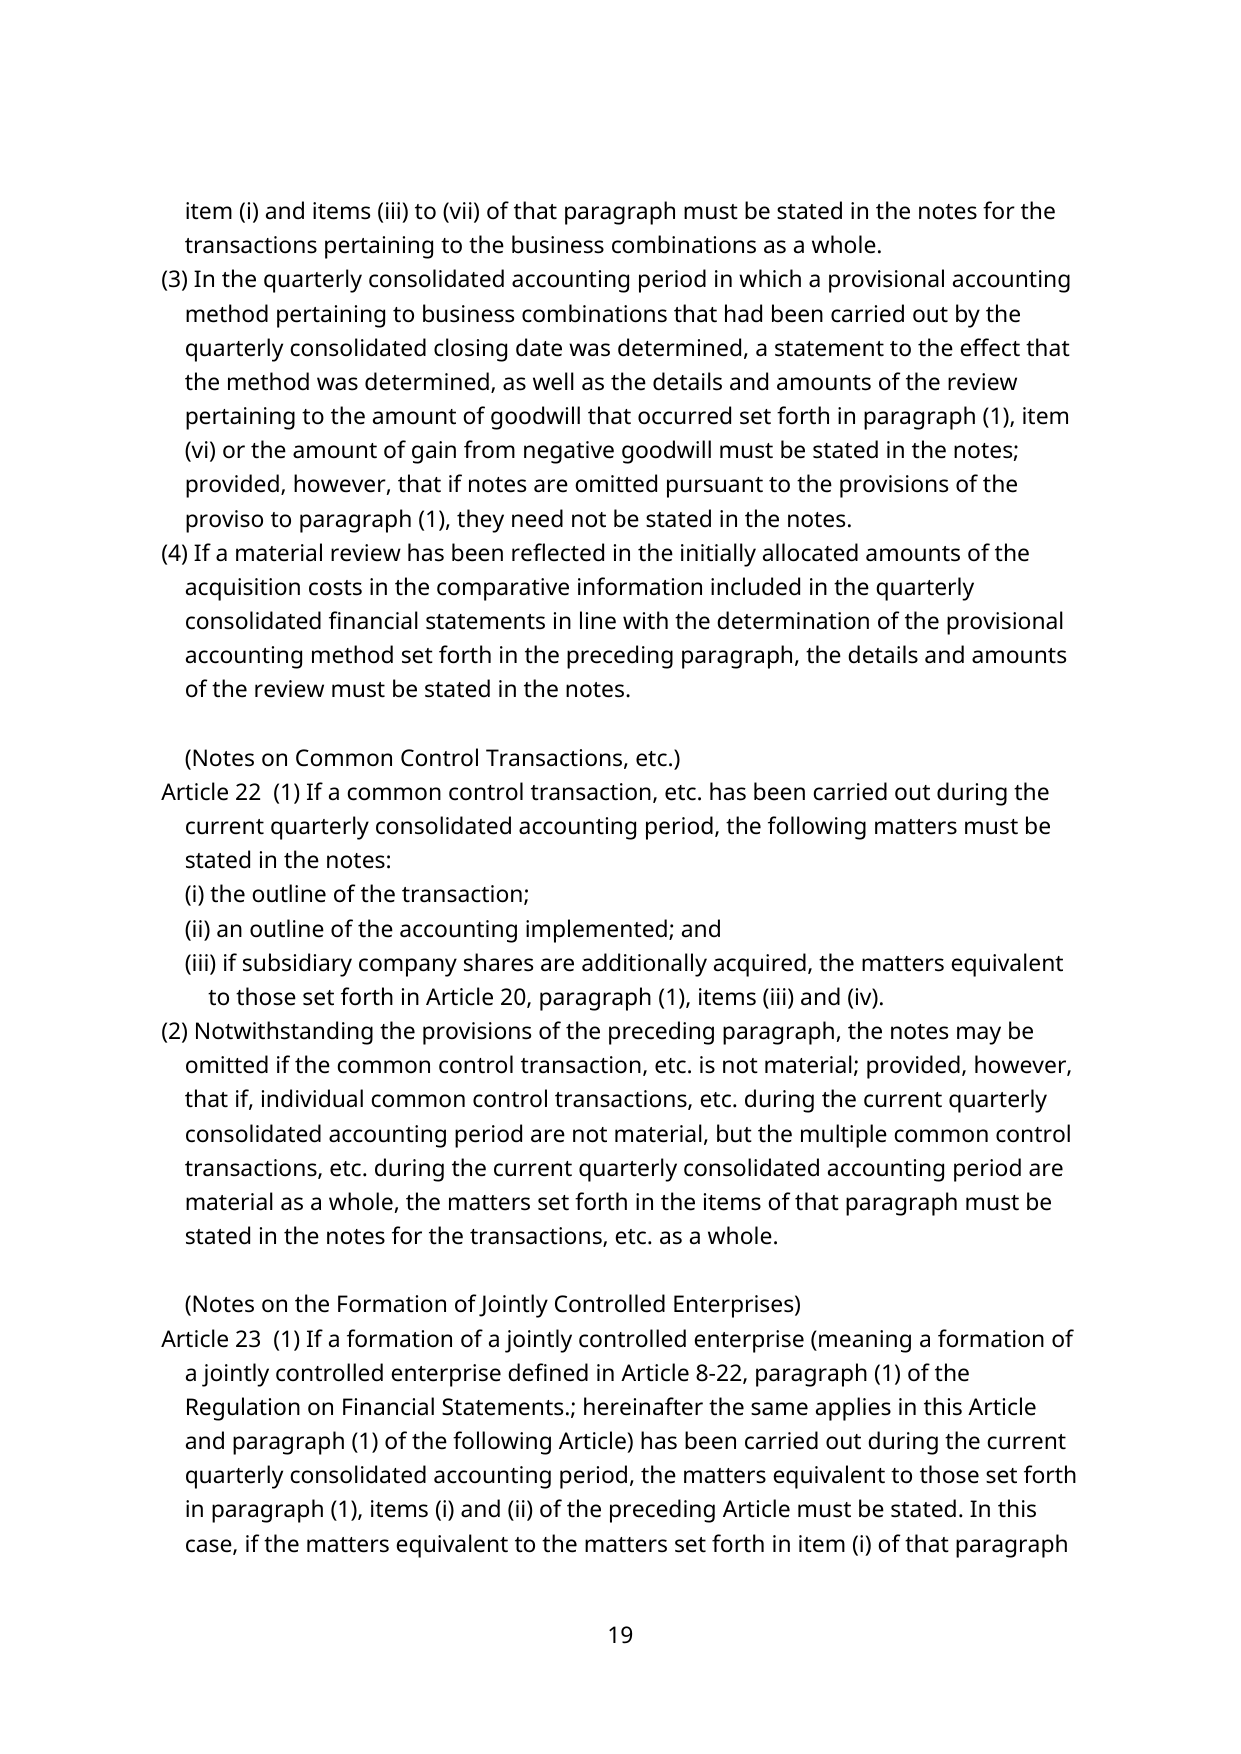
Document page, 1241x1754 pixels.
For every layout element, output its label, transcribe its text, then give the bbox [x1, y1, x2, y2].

text (iii) if subsidiary company shares are additionally acquired, the matters equivalent to those set forth in Article 20, paragraph (1), items (iii) and (iv). [184, 945, 1079, 1014]
text (Notes on Common Control Transactions, etc.) [184, 740, 1079, 774]
text (4) If a material review has been reflected in the initially allocated amounts of the acquisition costs in the comparative information included in the quarterly consolidated financial statements in line with the determination of the provisional accounting method set forth in the preceding paragraph, the details and amounts of the review must be stated in the notes. [161, 535, 1079, 706]
text (2) Notwithstanding the provisions of the preceding paragraph, the notes may be omitted if the common control transaction, etc. is not material; provided, however, that if, individual common control transactions, etc. during the current quarterly consolidated accounting period are not material, but the multiple common control transactions, etc. during the current quarterly consolidated accounting period are material as a whole, the matters set forth in the items of that paragraph must be stated in the notes for the transactions, etc. as a whole. [161, 1014, 1079, 1253]
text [161, 1321, 1079, 1560]
text (ii) an outline of the accounting implemented; and [184, 911, 1079, 945]
text (i) the outline of the transaction; [184, 877, 1079, 911]
text (3) In the quarterly consolidated accounting period in which a provisional accounting method pertaining to business combinations that had been carried out by the quarterly consolidated closing date was determined, a statement to the effect that the method was determined, as well as the details and amounts of the review pertaining to the amount of goodwill that occurred set forth in paragraph (1), item (vi) or the amount of gain from negative goodwill must be stated in the notes; provided, however, that if notes are omitted pursuant to the provisions of the proviso to paragraph (1), they need not be stated in the notes. [161, 262, 1079, 535]
text (Notes on the Formation of Jointly Controlled Enterprises) [184, 1287, 1079, 1321]
text Article 22 (1) If a common control transaction, etc. has been carried out during the current quarterly consolidated accounting period, the following matters must be stated in the notes: [161, 774, 1079, 877]
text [161, 194, 1079, 262]
